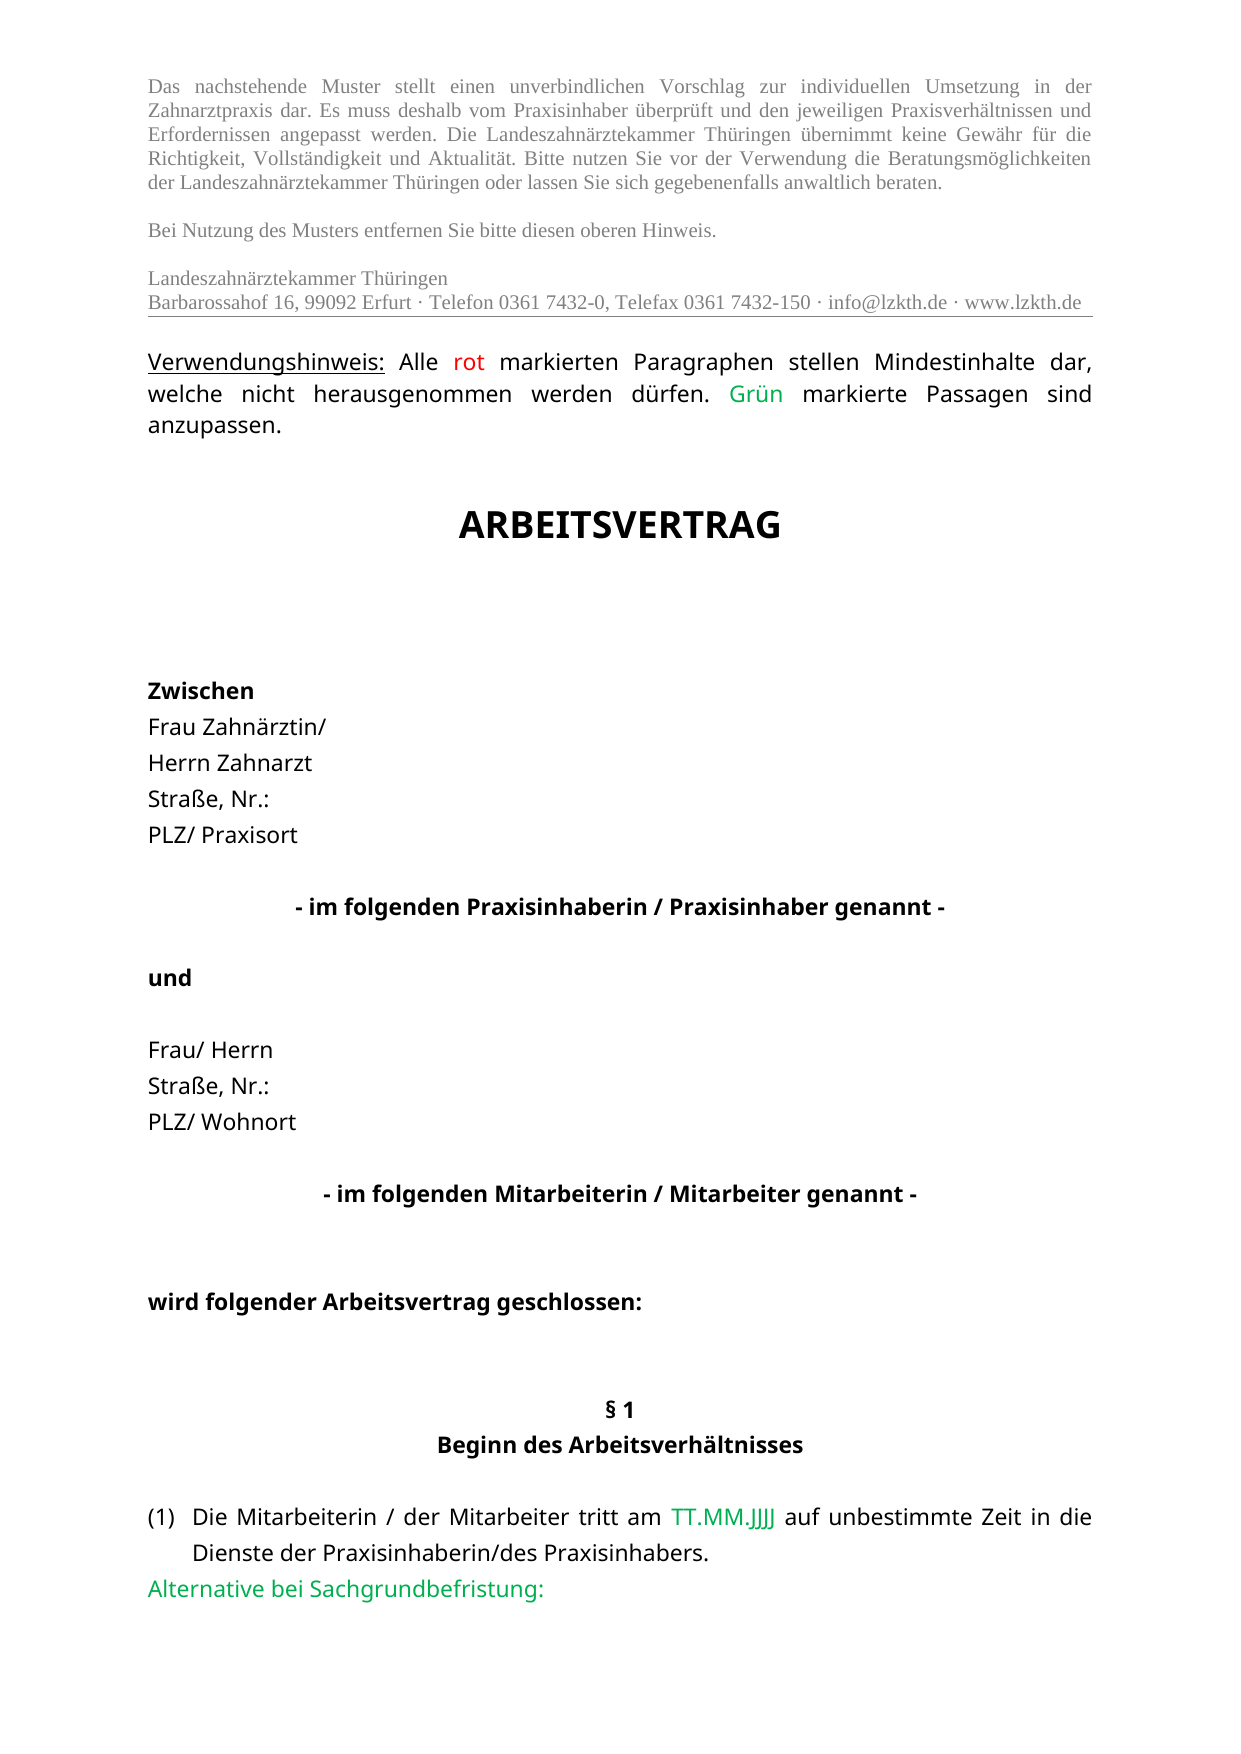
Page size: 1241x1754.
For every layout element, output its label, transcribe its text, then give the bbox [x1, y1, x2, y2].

text - im folgenden Mitarbeiterin / Mitarbeiter genannt - [148, 1178, 1093, 1209]
text Zwischen [148, 675, 1093, 706]
text Beginn des Arbeitsverhältnisses [148, 1429, 1093, 1461]
text ARBEITSVERTRAG [148, 499, 1093, 550]
text - im folgenden Praxisinhaberin / Praxisinhaber genannt - [148, 890, 1093, 922]
text Herrn Zahnarzt [148, 747, 1093, 778]
text wird folgender Arbeitsvertrag geschlossen: [148, 1286, 1093, 1317]
text Frau Zahnärztin/ [148, 711, 1093, 742]
text § 1 [148, 1393, 1093, 1425]
text Straße, Nr.: [148, 783, 1093, 814]
text Frau/ Herrn [148, 1034, 1093, 1065]
text und [148, 962, 1093, 993]
text Alternative bei Sachgrundbefristung: [148, 1573, 1093, 1604]
text Verwendungshinweis: Alle rot markierten Paragraphen stellen Mindestinhalte dar, welche nicht herausgenommen werden dürfen. Grün markierte Passagen sind anzupassen. [148, 346, 1093, 440]
text (1) Die Mitarbeiterin / der Mitarbeiter tritt am TT.MM.JJJJ auf unbestimmte Zeit in die Dienste der Praxisinhaberin/des Praxisinhabers. [148, 1501, 1093, 1568]
text Straße, Nr.: [148, 1070, 1093, 1101]
text PLZ/ Praxisort [148, 818, 1093, 850]
text PLZ/ Wohnort [148, 1106, 1093, 1137]
